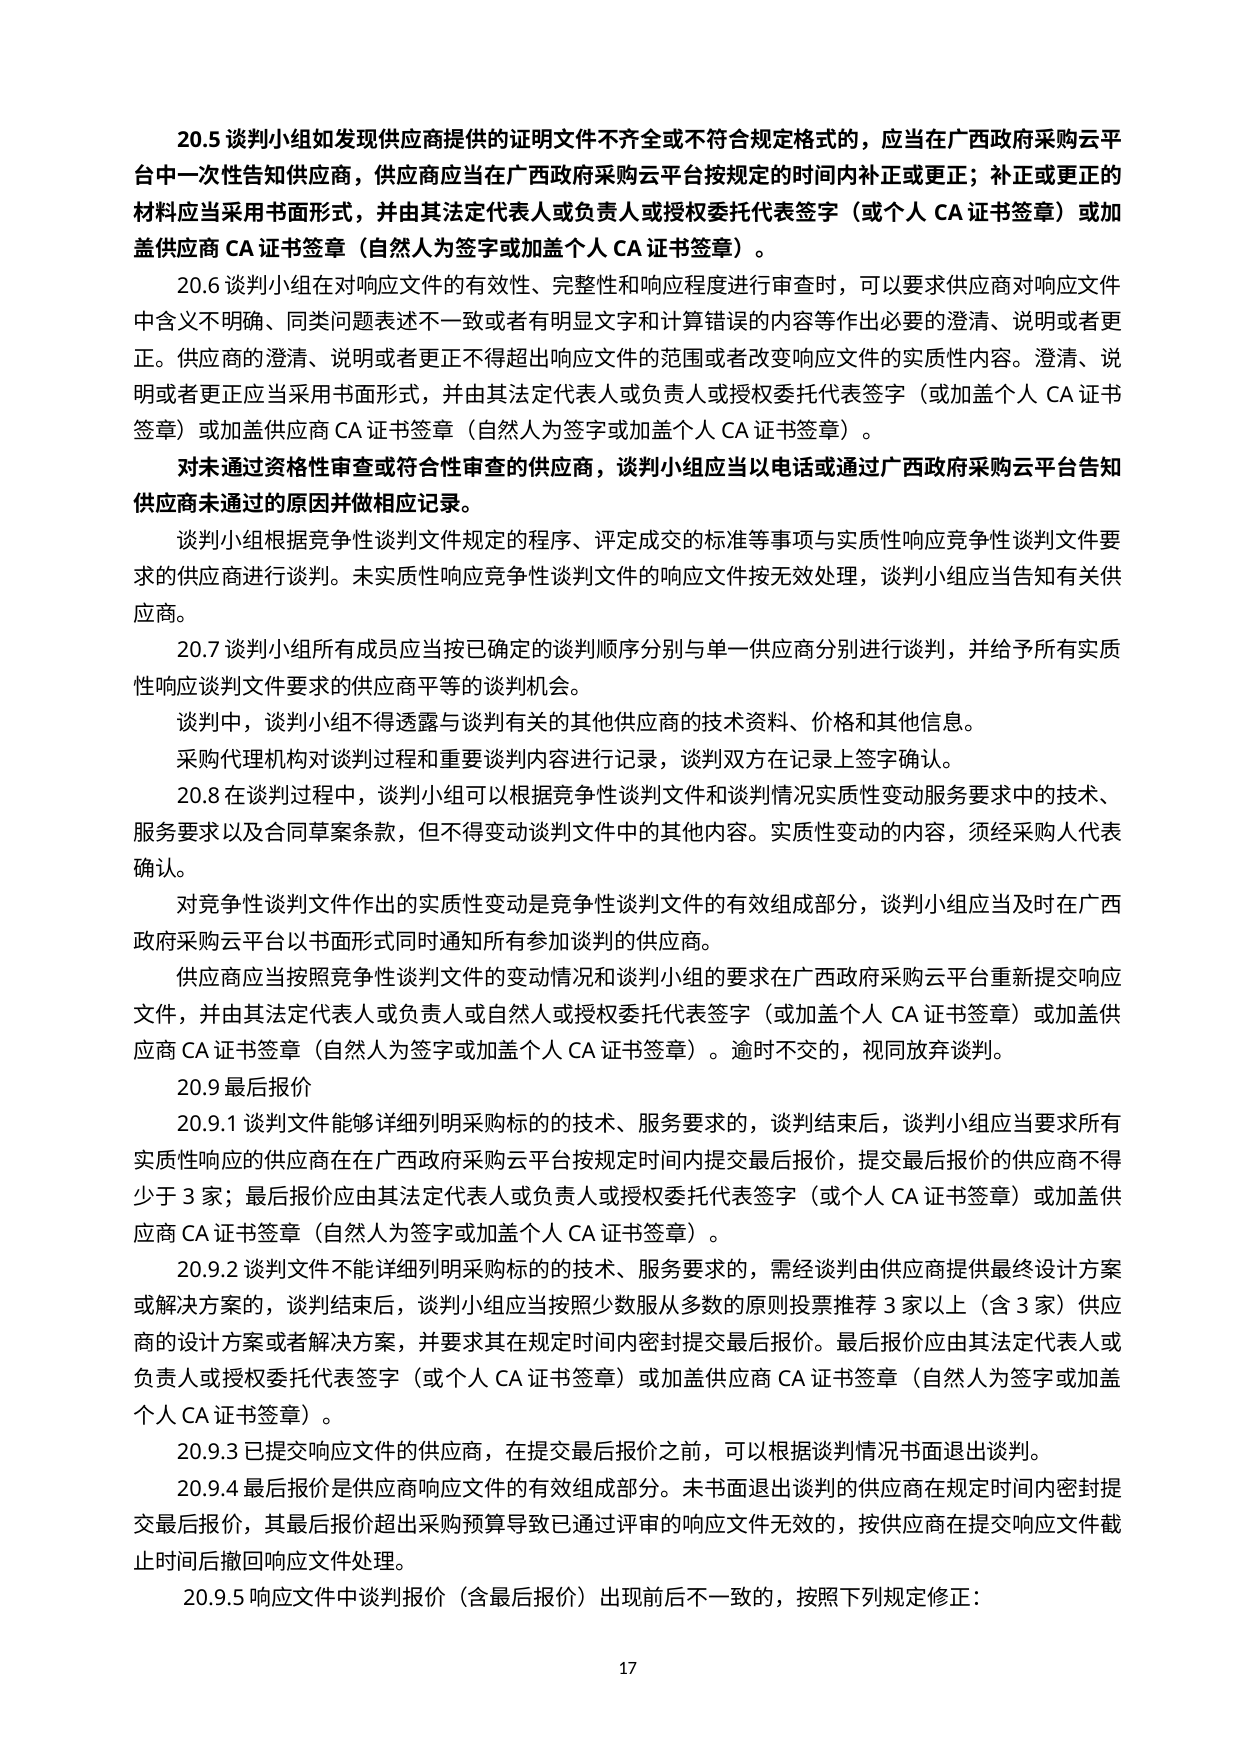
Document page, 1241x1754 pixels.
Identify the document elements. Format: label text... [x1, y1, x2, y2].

text 20.9.4最后报价是供应商响应文件的有效组成部分。未书面退出谈判的供应商在规定时间内密封提交最后报价，其最后报价超出采购预算导致已通过评审的响应文件无效的，按供应商在提交响应文件截止时间后撤回响应文件处理。 [133, 1467, 1122, 1576]
text 20.9最后报价 [133, 1066, 1122, 1102]
text 对竞争性谈判文件作出的实质性变动是竞争性谈判文件的有效组成部分，谈判小组应当及时在广西政府采购云平台以书面形式同时通知所有参加谈判的供应商。 [133, 884, 1122, 957]
text 谈判小组根据竞争性谈判文件规定的程序、评定成交的标准等事项与实质性响应竞争性谈判文件要求的供应商进行谈判。未实质性响应竞争性谈判文件的响应文件按无效处理，谈判小组应当告知有关供应商。 [133, 519, 1122, 628]
text 20.9.1谈判文件能够详细列明采购标的的技术、服务要求的，谈判结束后，谈判小组应当要求所有实质性响应的供应商在在广西政府采购云平台按规定时间内提交最后报价，提交最后报价的供应商不得少于 3 家；最后报价应由其法定代表人或负责人或授权委托代表签字（或个人CA证书签章）或加盖供应商CA证书签章（自然人为签字或加盖个人CA证书签章）。 [133, 1102, 1122, 1248]
text 20.9.3已提交响应文件的供应商，在提交最后报价之前，可以根据谈判情况书面退出谈判。 [133, 1431, 1122, 1467]
text 20.8在谈判过程中，谈判小组可以根据竞争性谈判文件和谈判情况实质性变动服务要求中的技术、服务要求以及合同草案条款，但不得变动谈判文件中的其他内容。实质性变动的内容，须经采购人代表确认。 [133, 774, 1122, 884]
text 20.7谈判小组所有成员应当按已确定的谈判顺序分别与单一供应商分别进行谈判，并给予所有实质性响应谈判文件要求的供应商平等的谈判机会。 [133, 628, 1122, 701]
text 20.5谈判小组如发现供应商提供的证明文件不齐全或不符合规定格式的，应当在广西政府采购云平台中一次性告知供应商，供应商应当在广西政府采购云平台按规定的时间内补正或更正；补正或更正的材料应当采用书面形式，并由其法定代表人或负责人或授权委托代表签字（或个人CA证书签章）或加盖供应商CA证书签章（自然人为签字或加盖个人CA证书签章）。 [133, 118, 1122, 264]
text 对未通过资格性审查或符合性审查的供应商，谈判小组应当以电话或通过广西政府采购云平台告知供应商未通过的原因并做相应记录。 [133, 446, 1122, 519]
text 采购代理机构对谈判过程和重要谈判内容进行记录，谈判双方在记录上签字确认。 [133, 738, 1122, 774]
text 20.9.2谈判文件不能详细列明采购标的的技术、服务要求的，需经谈判由供应商提供最终设计方案或解决方案的，谈判结束后，谈判小组应当按照少数服从多数的原则投票推荐 3 家以上（含 3 家）供应商的设计方案或者解决方案，并要求其在规定时间内密封提交最后报价。最后报价应由其法定代表人或负责人或授权委托代表签字（或个人CA证书签章）或加盖供应商CA证书签章（自然人为签字或加盖个人CA证书签章）。 [133, 1248, 1122, 1431]
text 谈判中，谈判小组不得透露与谈判有关的其他供应商的技术资料、价格和其他信息。 [133, 701, 1122, 738]
text 供应商应当按照竞争性谈判文件的变动情况和谈判小组的要求在广西政府采购云平台重新提交响应文件，并由其法定代表人或负责人或自然人或授权委托代表签字（或加盖个人CA证书签章）或加盖供应商CA证书签章（自然人为签字或加盖个人CA证书签章）。逾时不交的，视同放弃谈判。 [133, 957, 1122, 1066]
text 20.9.5响应文件中谈判报价（含最后报价）出现前后不一致的，按照下列规定修正： [183, 1576, 1122, 1613]
text 20.6谈判小组在对响应文件的有效性、完整性和响应程度进行审查时，可以要求供应商对响应文件中含义不明确、同类问题表述不一致或者有明显文字和计算错误的内容等作出必要的澄清、说明或者更正。供应商的澄清、说明或者更正不得超出响应文件的范围或者改变响应文件的实质性内容。澄清、说明或者更正应当采用书面形式，并由其法定代表人或负责人或授权委托代表签字（或加盖个人CA证书签章）或加盖供应商CA证书签章（自然人为签字或加盖个人CA证书签章）。 [133, 264, 1122, 446]
